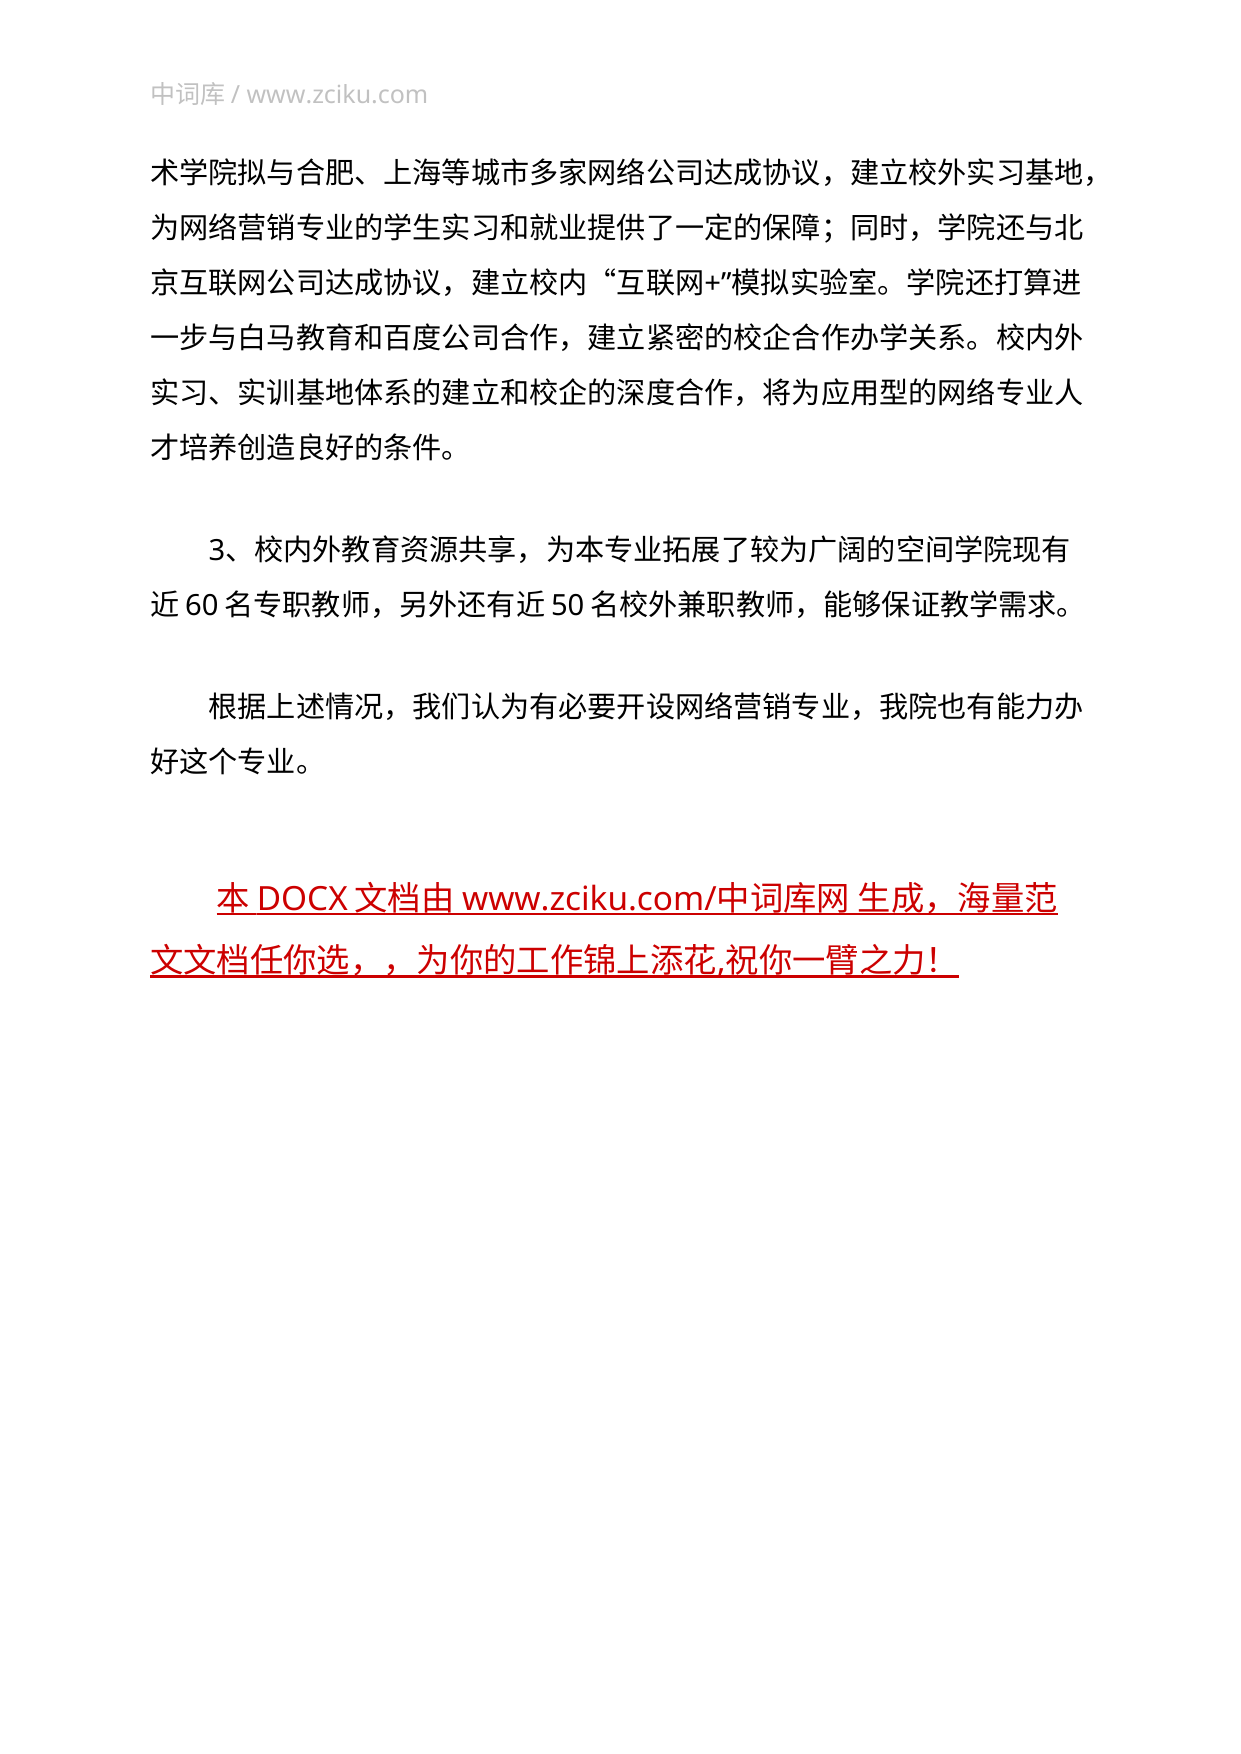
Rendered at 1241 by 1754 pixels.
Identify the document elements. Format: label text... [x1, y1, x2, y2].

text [150, 150, 1090, 467]
text 本DOCX文档由 www.zciku.com/中词库网 生成，海量范文文档任你选，，为你的工作锦上添花,祝你一臂之力！ [150, 871, 1090, 982]
text 根据上述情况，我们认为有必要开设网络营销专业，我院也有能力办好这个专业。 [150, 683, 1090, 781]
text 3、校内外教育资源共享，为本专业拓展了较为广阔的空间学院现有近60名专职教师，另外还有近50名校外兼职教师，能够保证教学需求。 [150, 526, 1090, 624]
